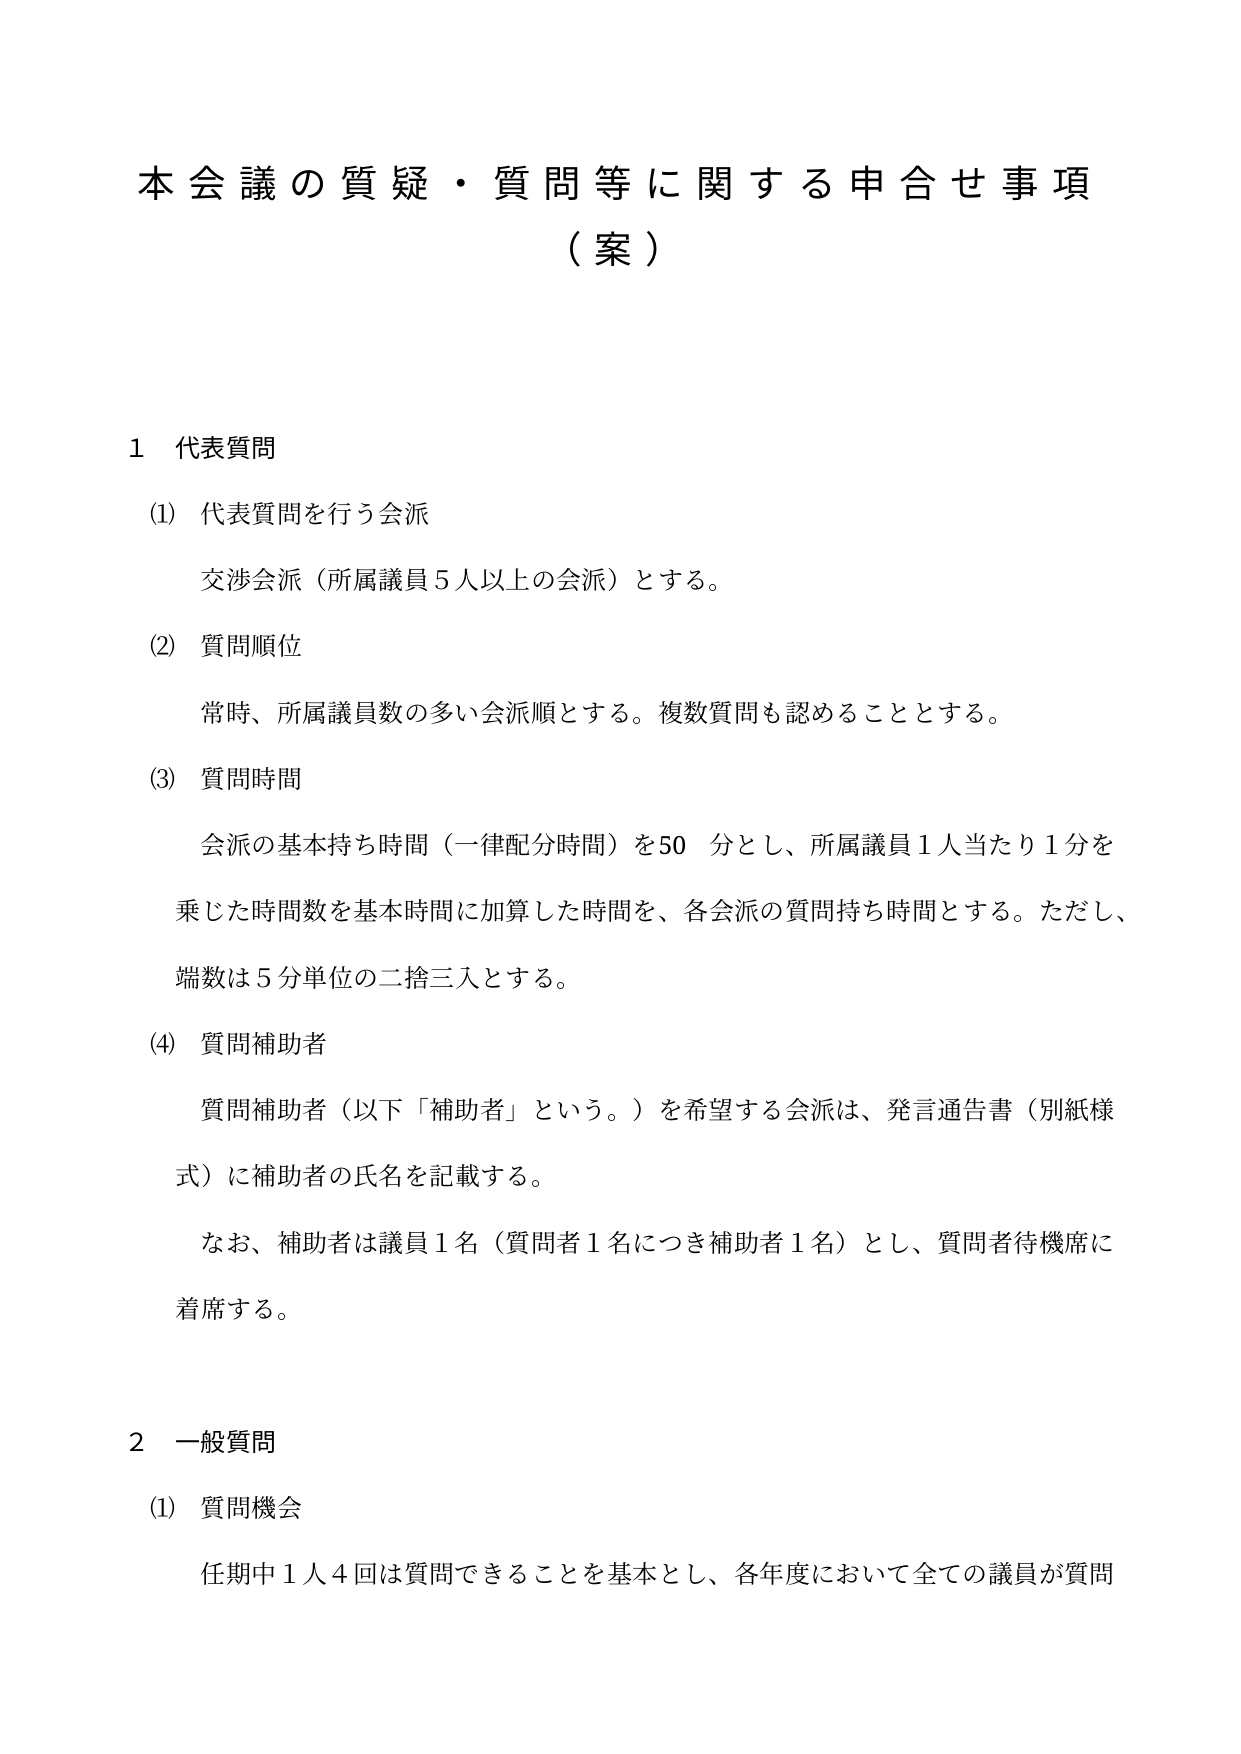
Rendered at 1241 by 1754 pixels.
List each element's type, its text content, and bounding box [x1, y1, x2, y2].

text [124, 1539, 1116, 1606]
text 本会議の質疑・質問等に関する申合せ事項（案） [124, 148, 1116, 281]
text 交渉会派（所属議員５人以上の会派）とする。 [124, 546, 1116, 612]
text 質問補助者（以下「補助者」という。）を希望する会派は、発言通告書（別紙様式）に補助者の氏名を記載する。 [124, 1076, 1116, 1208]
text ２ 一般質問 [124, 1407, 1116, 1473]
text ⑴ 質問機会 [124, 1473, 1116, 1539]
text 会派の基本持ち時間（一律配分時間）を50分とし、所属議員１人当たり１分を乗じた時間数を基本時間に加算した時間を、各会派の質問持ち時間とする。ただし、端数は５分単位の二捨三入とする。 [124, 811, 1116, 1009]
text ⑶ 質問時間 [124, 744, 1116, 811]
text 常時、所属議員数の多い会派順とする。複数質問も認めることとする。 [124, 678, 1116, 744]
text なお、補助者は議員１名（質問者１名につき補助者１名）とし、質問者待機席に着席する。 [124, 1208, 1116, 1341]
text １ 代表質問 [124, 413, 1116, 479]
text ⑵ 質問順位 [124, 612, 1116, 678]
text ⑷ 質問補助者 [124, 1009, 1116, 1076]
text ⑴ 代表質問を行う会派 [124, 479, 1116, 546]
